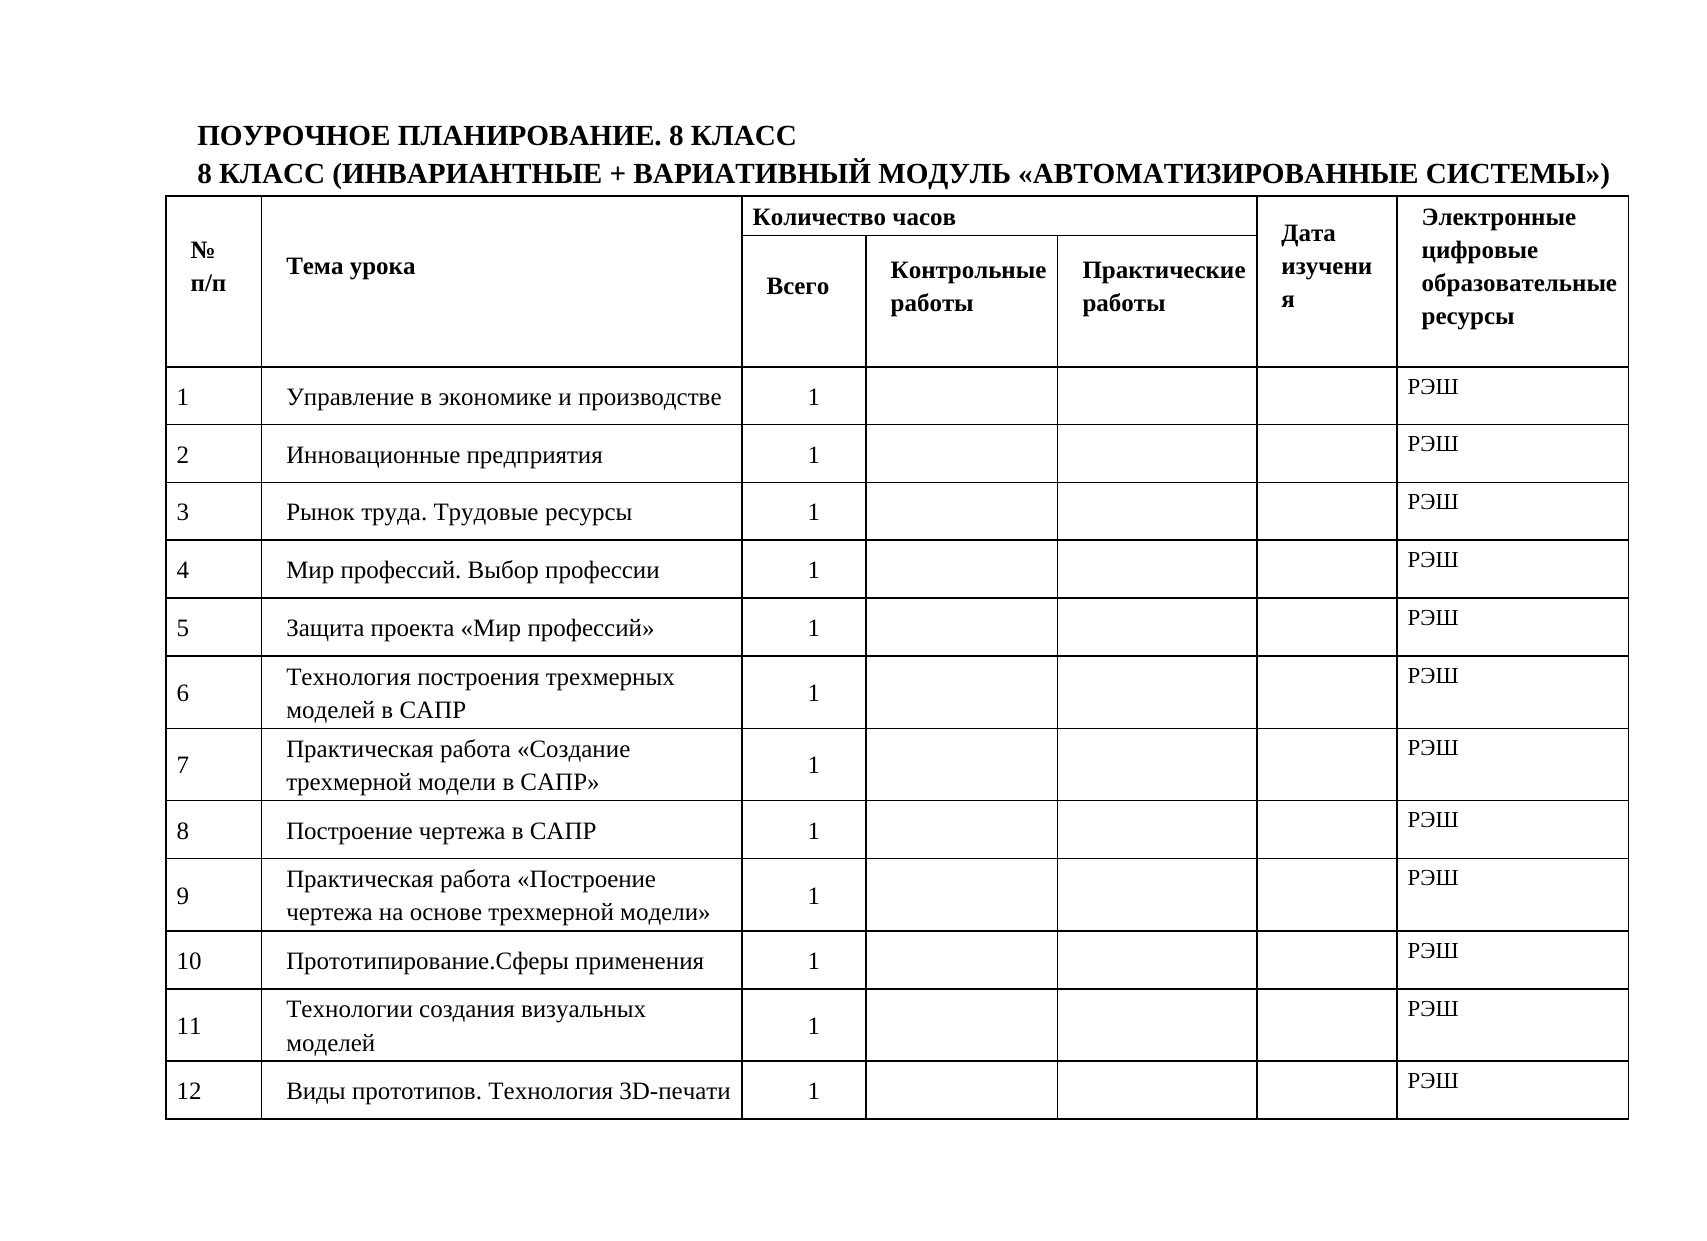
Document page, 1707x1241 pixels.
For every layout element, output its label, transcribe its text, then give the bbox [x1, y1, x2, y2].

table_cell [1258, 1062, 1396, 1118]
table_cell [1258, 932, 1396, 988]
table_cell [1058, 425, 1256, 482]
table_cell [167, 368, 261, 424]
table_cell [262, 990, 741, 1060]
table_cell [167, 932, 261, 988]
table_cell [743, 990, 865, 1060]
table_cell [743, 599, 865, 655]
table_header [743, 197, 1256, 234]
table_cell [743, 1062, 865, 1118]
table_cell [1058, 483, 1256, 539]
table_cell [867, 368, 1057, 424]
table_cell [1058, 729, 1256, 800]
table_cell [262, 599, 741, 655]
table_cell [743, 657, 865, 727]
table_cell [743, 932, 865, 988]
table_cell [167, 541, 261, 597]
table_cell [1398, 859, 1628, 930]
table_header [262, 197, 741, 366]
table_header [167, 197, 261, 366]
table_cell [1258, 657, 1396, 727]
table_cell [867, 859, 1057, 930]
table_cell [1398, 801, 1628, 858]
text ПОУРОЧНОЕ ПЛАНИРОВАНИЕ. 8 КЛАСС [190, 118, 1618, 152]
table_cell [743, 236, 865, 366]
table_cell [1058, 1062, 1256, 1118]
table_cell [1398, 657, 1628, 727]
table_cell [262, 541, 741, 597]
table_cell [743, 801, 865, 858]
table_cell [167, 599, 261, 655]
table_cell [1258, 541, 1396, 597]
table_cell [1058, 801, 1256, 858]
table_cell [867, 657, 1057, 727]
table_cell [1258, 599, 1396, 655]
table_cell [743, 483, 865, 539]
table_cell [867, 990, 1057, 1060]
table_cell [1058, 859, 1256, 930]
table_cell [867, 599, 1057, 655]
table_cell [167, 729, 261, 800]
text 8 КЛАСС (ИНВАРИАНТНЫЕ + ВАРИАТИВНЫЙ МОДУЛЬ «АВТОМАТИЗИРОВАННЫЕ СИСТЕМЫ») [190, 157, 1618, 190]
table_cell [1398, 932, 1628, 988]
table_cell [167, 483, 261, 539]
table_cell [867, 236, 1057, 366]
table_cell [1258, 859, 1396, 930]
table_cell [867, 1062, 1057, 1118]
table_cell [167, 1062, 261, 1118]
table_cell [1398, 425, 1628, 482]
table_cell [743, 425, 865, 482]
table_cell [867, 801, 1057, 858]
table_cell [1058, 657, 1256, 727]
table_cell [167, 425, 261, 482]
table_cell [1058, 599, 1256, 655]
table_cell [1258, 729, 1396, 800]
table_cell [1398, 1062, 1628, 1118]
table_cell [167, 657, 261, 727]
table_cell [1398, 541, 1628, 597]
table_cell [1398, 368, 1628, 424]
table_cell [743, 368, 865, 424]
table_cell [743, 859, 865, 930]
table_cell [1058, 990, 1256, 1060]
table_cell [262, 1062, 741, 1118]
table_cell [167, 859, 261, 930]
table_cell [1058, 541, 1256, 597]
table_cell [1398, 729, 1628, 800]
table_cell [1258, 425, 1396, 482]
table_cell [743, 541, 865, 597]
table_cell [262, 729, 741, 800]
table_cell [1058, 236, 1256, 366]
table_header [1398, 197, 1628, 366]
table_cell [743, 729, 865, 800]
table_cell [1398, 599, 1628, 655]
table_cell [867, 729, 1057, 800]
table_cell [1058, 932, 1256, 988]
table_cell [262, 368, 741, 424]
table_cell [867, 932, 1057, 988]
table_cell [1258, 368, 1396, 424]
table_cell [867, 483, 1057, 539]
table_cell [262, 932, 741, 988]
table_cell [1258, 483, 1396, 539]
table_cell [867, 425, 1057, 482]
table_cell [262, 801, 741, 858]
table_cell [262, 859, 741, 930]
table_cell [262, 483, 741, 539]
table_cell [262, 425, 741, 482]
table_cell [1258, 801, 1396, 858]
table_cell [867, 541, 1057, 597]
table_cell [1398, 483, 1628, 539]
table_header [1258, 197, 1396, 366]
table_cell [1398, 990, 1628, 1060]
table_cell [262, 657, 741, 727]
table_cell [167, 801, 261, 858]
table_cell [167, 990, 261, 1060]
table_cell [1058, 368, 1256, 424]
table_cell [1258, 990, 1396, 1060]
